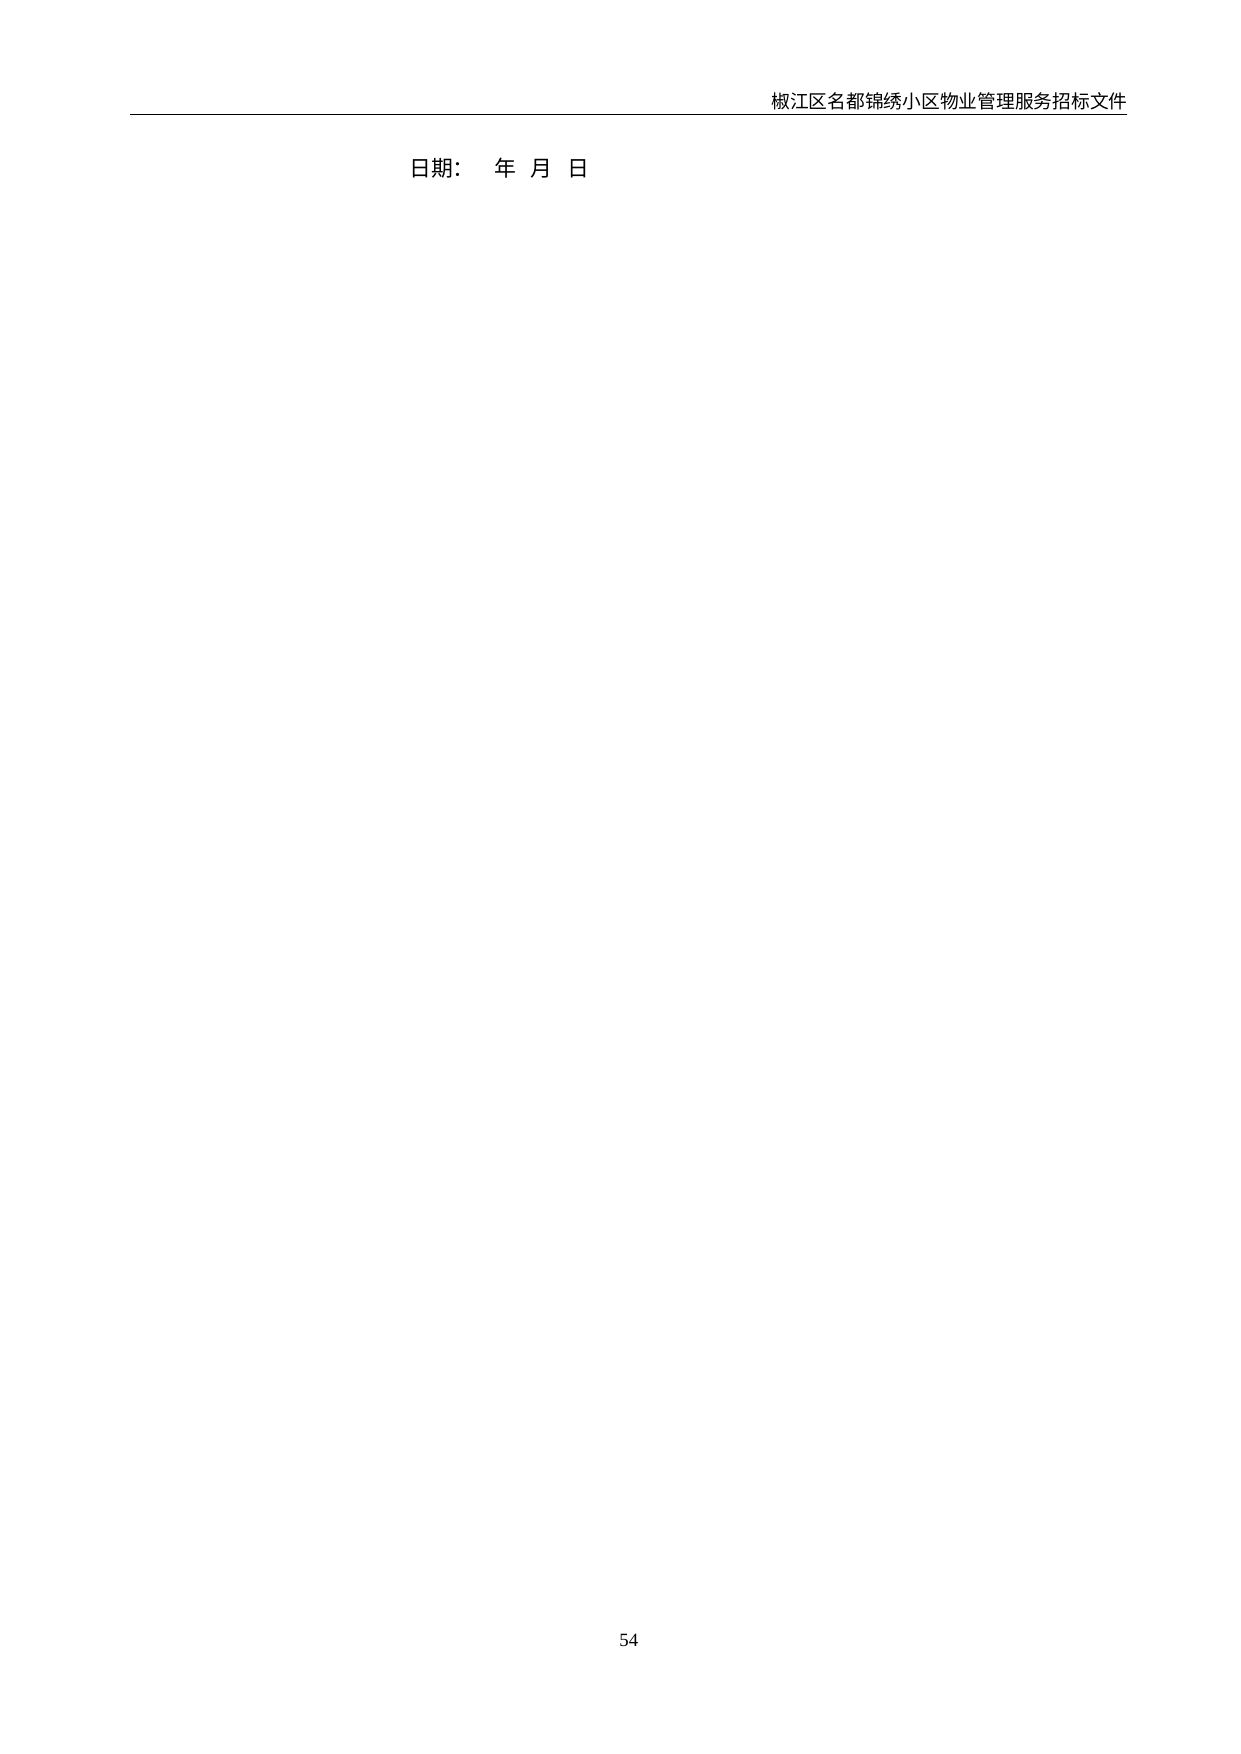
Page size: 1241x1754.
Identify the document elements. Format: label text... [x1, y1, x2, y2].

text 日期： 年 月 日 [130, 151, 1127, 183]
